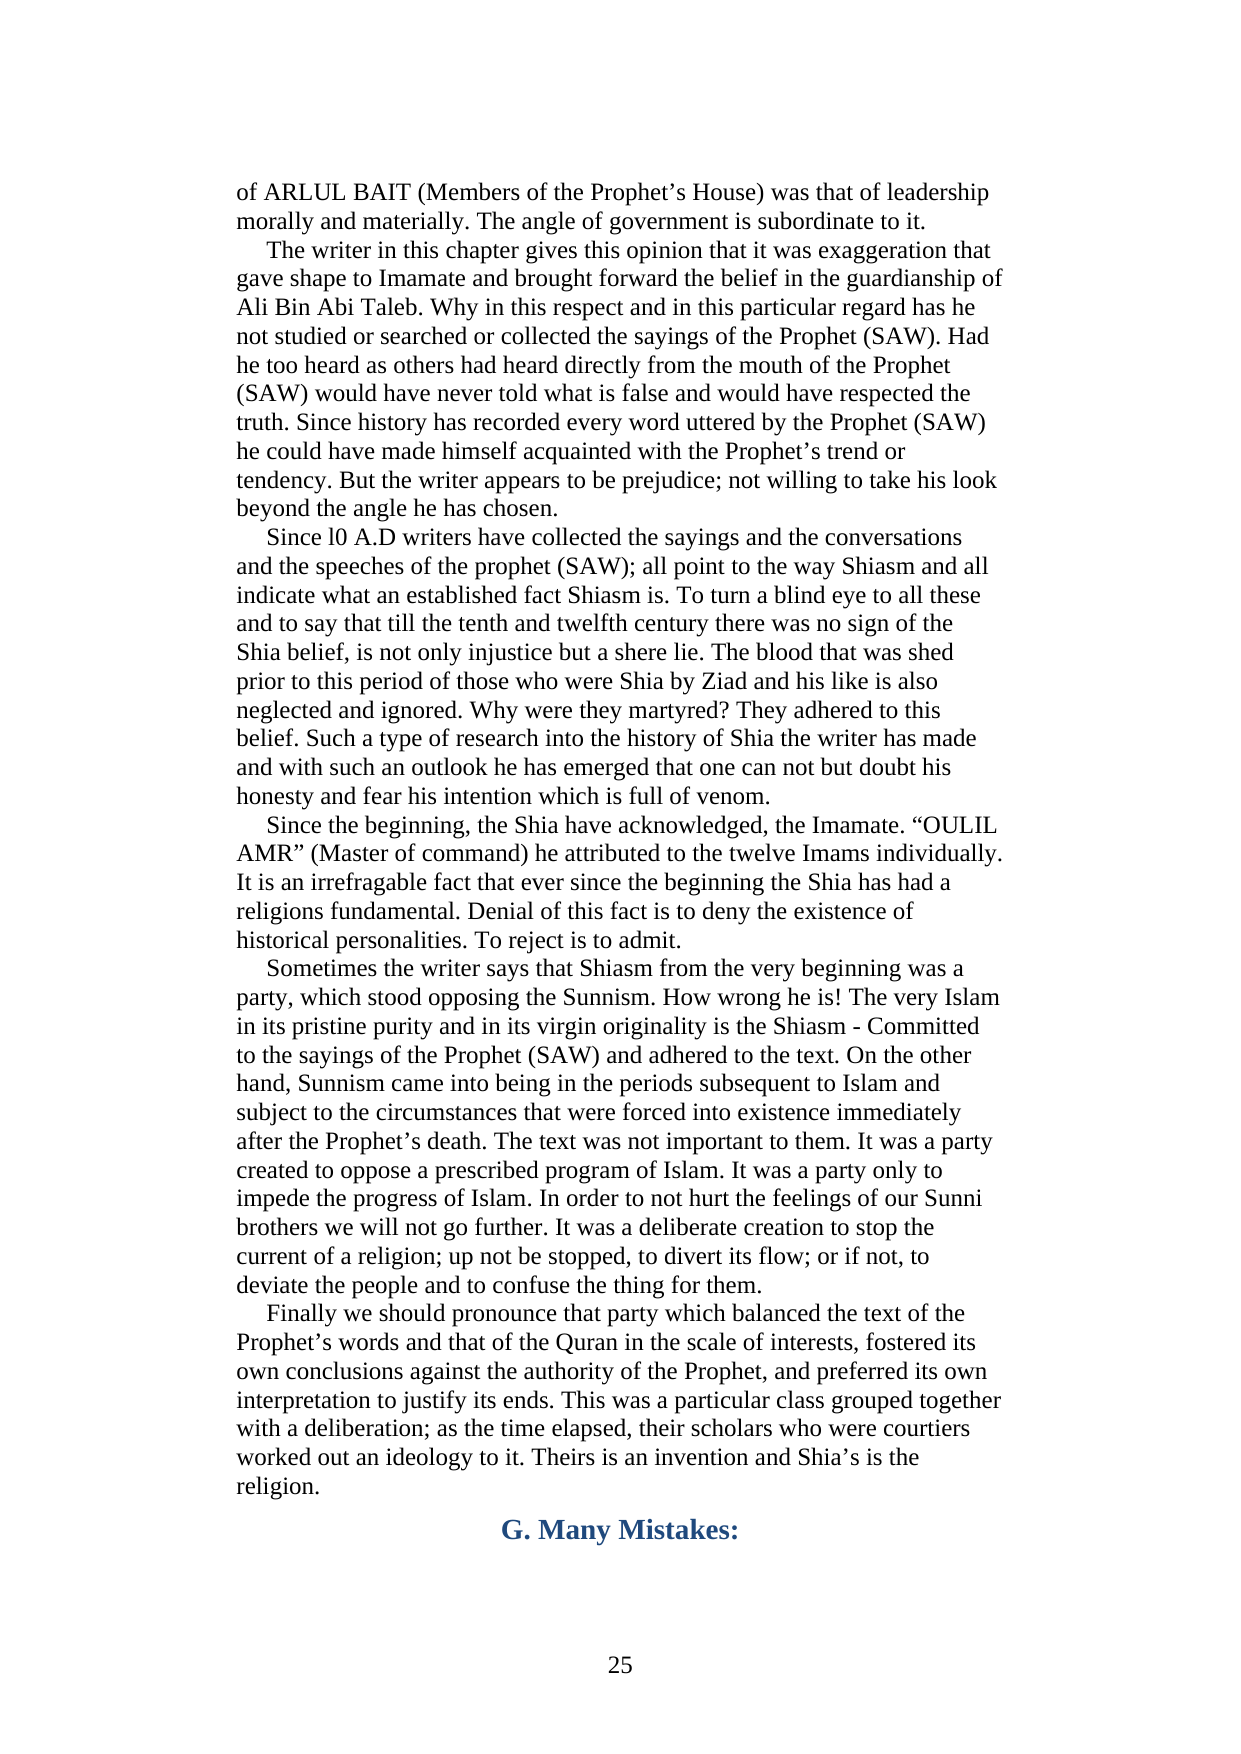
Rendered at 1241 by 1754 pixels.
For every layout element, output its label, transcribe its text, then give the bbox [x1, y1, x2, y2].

subtitle G. Many Mistakes: [236, 1512, 1004, 1546]
text Since l0 A.D writers have collected the sayings and the conversations and the speeches of the prophet (SAW); all point to the way Shiasm and all indicate what an established fact Shiasm is. To turn a blind eye to all these and to say that till the tenth and twelfth century there was no sign of the Shia belief, is not only injustice but a shere lie. The blood that was shed prior to this period of those who were Shia by Ziad and his like is also neglected and ignored. Why were they martyred? They adhered to this belief. Such a type of research into the history of Shia the writer has made and with such an outlook he has emerged that one can not but doubt his honesty and fear his intention which is full of venom. [236, 522, 1004, 810]
text Sometimes the writer says that Shiasm from the very beginning was a party, which stood opposing the Sunnism. How wrong he is! The very Islam in its pristine purity and in its virgin originality is the Shiasm - Committed to the sayings of the Prophet (SAW) and adhered to the text. On the other hand, Sunnism came into being in the periods subsequent to Islam and subject to the circumstances that were forced into existence immediately after the Prophet’s death. The text was not important to them. It was a party created to oppose a prescribed program of Islam. It was a party only to impede the progress of Islam. In order to not hurt the feelings of our Sunni brothers we will not go further. It was a deliberate creation to stop the current of a religion; up not be stopped, to divert its flow; or if not, to deviate the people and to confuse the thing for them. [236, 953, 1004, 1298]
text Finally we should pronounce that party which balanced the text of the Prophet’s words and that of the Quran in the scale of interests, fostered its own conclusions against the authority of the Prophet, and preferred its own interpretation to justify its ends. This was a particular class grouped together with a deliberation; as the time elapsed, their scholars who were courtiers worked out an ideology to it. Theirs is an invention and Shia’s is the religion. [236, 1298, 1004, 1500]
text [236, 177, 1004, 235]
text Since the beginning, the Shia have acknowledged, the Imamate. “OULIL AMR” (Master of command) he attributed to the twelve Imams individually. It is an irrefragable fact that ever since the beginning the Shia has had a religions fundamental. Denial of this fact is to deny the existence of historical personalities. To reject is to admit. [236, 810, 1004, 953]
text The writer in this chapter gives this opinion that it was exaggeration that gave shape to Imamate and brought forward the belief in the guardianship of Ali Bin Abi Taleb. Why in this respect and in this particular regard has he not studied or searched or collected the sayings of the Prophet (SAW). Had he too heard as others had heard directly from the mouth of the Prophet (SAW) would have never told what is false and would have respected the truth. Since history has recorded every word uttered by the Prophet (SAW) he could have made himself acquainted with the Prophet’s trend or tendency. But the writer appears to be prejudice; not willing to take his look beyond the angle he has chosen. [236, 235, 1004, 522]
